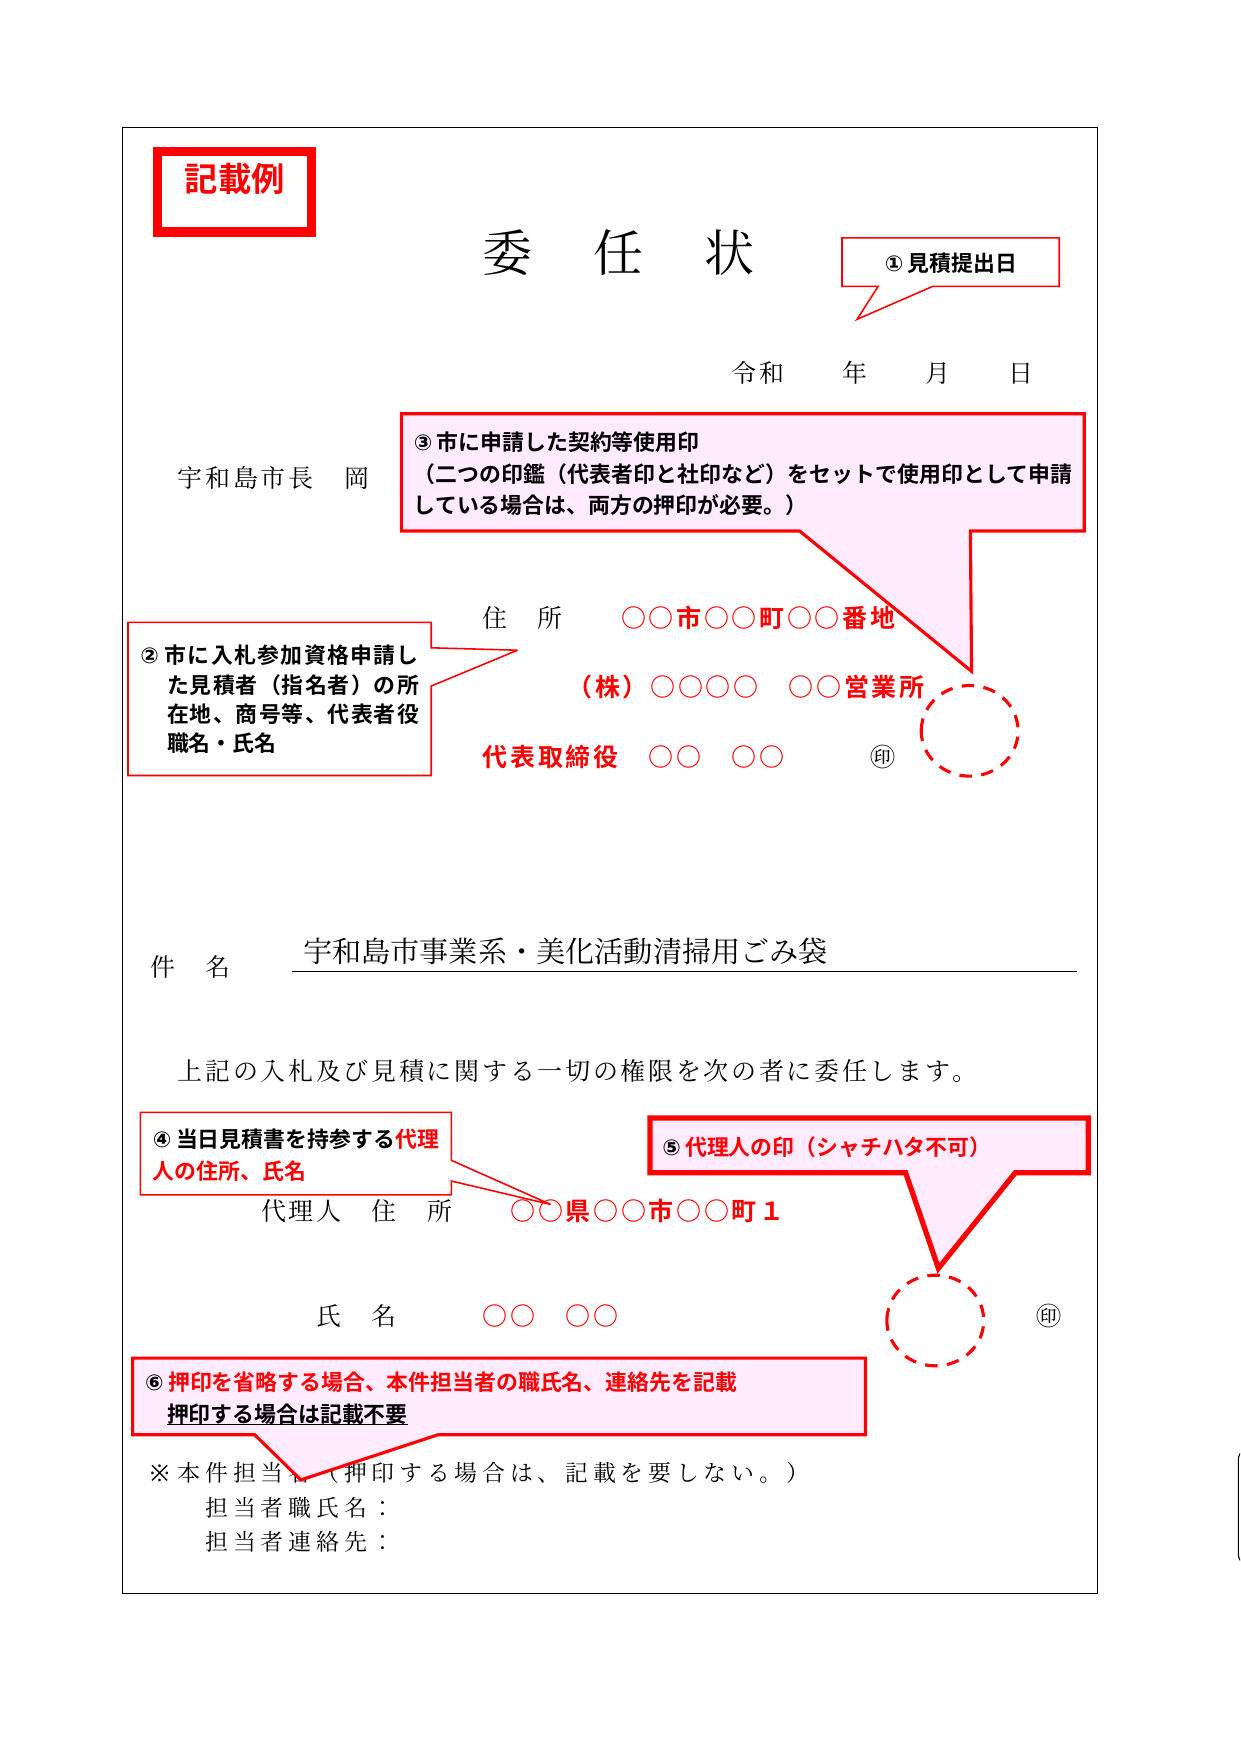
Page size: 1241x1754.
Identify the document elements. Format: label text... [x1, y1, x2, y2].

table_header 委 任 状 令和 年 月 日 宇和島市長 岡 原 文 彰 様 住 所 ○○市○○町○○番地 （株）○○○○ ○○営業所 氏 名 代表取締役 ○○ ○○ ㊞ 件 名 上記の入札及び見積に関する一切の権限を次の者に委任します。 代理人 住 所 ○○県○○市○○町１ 氏 名 ○○ ○○ ㊞ ※本件担当者（押印する場合は、記載を要しない。） 担当者職氏名： 担当者連絡先： [123, 128, 1097, 1593]
